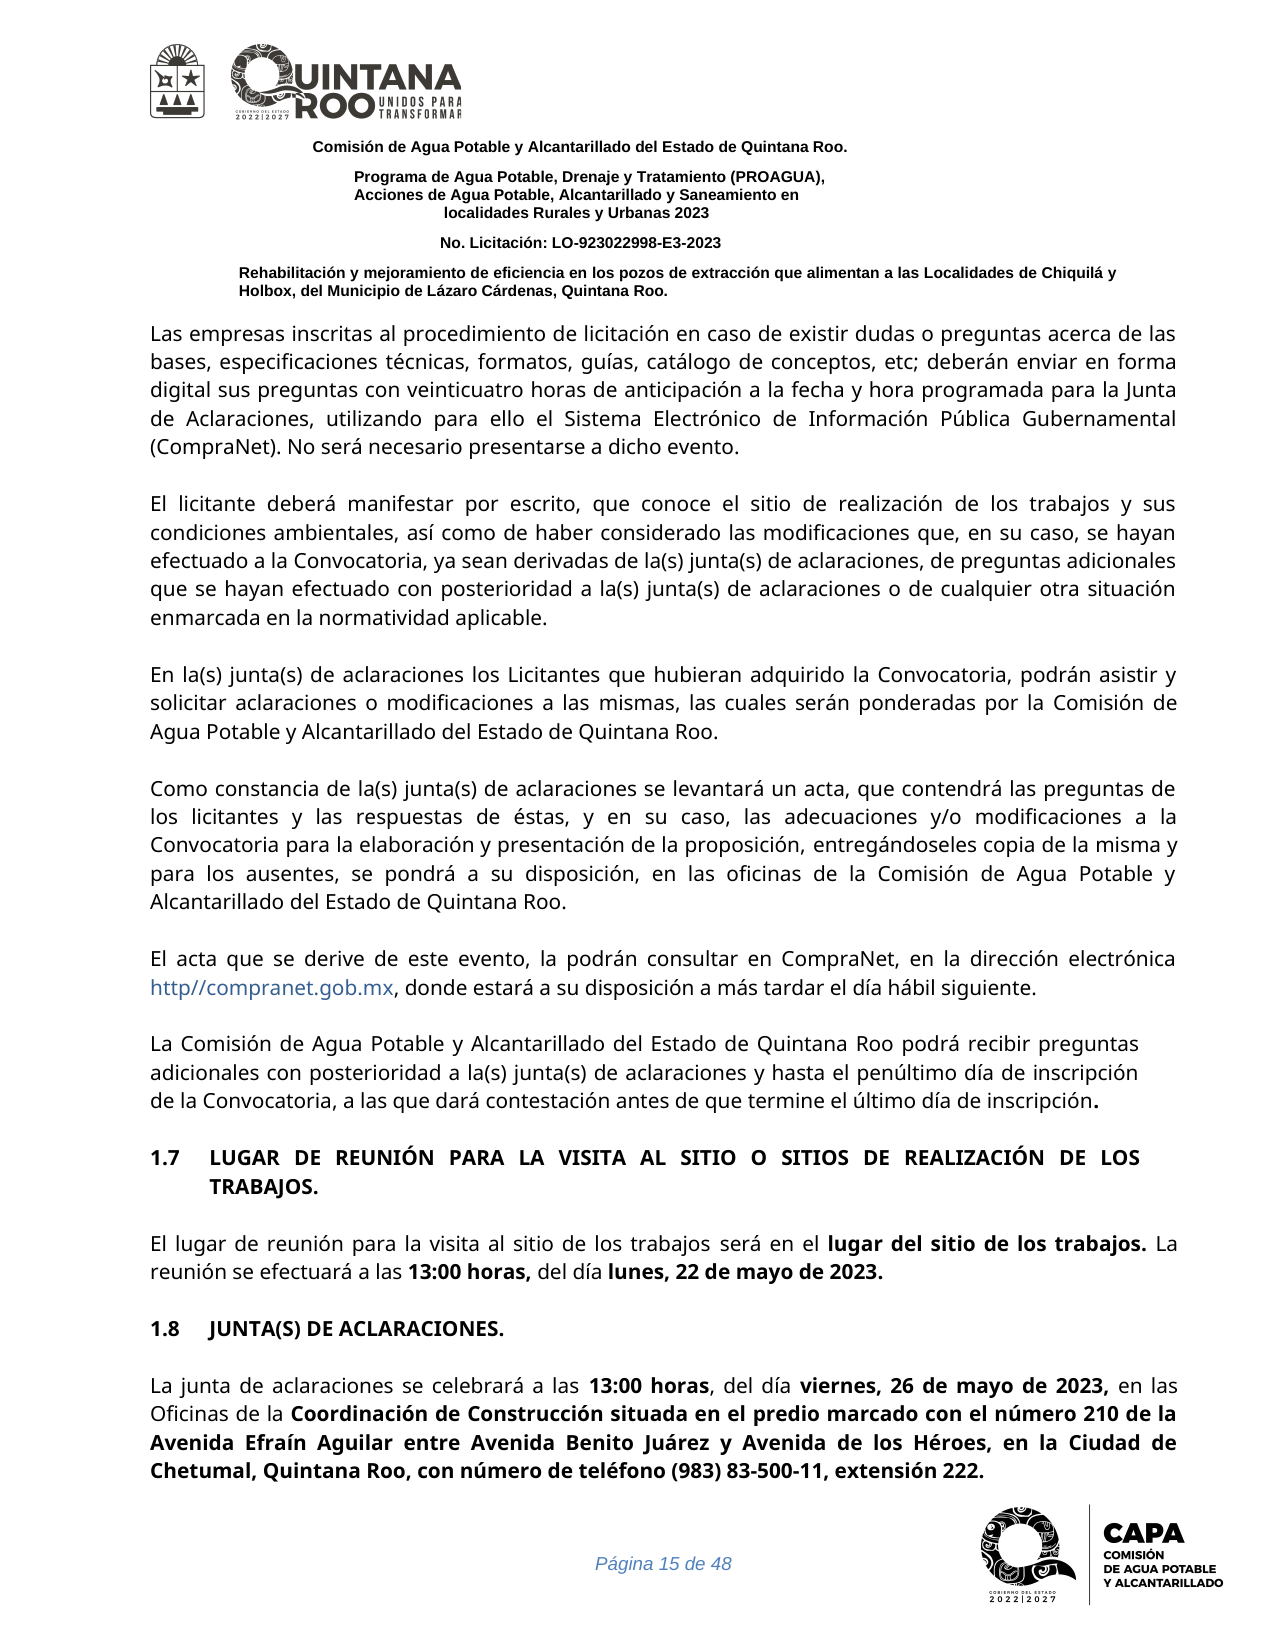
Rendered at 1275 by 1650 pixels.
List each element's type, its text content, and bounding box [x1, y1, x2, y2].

text El acta que se derive de este evento, la podrán consultar en CompraNet, en la dirección electrónica http//compranet.gob.mx, donde estará a su disposición a más tardar el día hábil siguiente. [150, 944, 1178, 1001]
text 1.8 JUNTA(S) DE ACLARACIONES. [150, 1314, 1141, 1342]
text Como constancia de la(s) junta(s) de aclaraciones se levantará un acta, que contendrá las preguntas de los licitantes y las respuestas de éstas, y en su caso, las adecuaciones y/o modificaciones a la Convocatoria para la elaboración y presentación de la proposición, entregándoseles copia de la misma y para los ausentes, se pondrá a su disposición, en las oficinas de la Comisión de Agua Potable y Alcantarillado del Estado de Quintana Roo. [150, 774, 1178, 916]
text El licitante deberá manifestar por escrito, que conoce el sitio de realización de los trabajos y sus condiciones ambientales, así como de haber considerado las modificaciones que, en su caso, se hayan efectuado a la Convocatoria, ya sean derivadas de la(s) junta(s) de aclaraciones, de preguntas adicionales que se hayan efectuado con posterioridad a la(s) junta(s) de aclaraciones o de cualquier otra situación enmarcada en la normatividad aplicable. [150, 489, 1178, 631]
text La junta de aclaraciones se celebrará a las 13:00 horas, del día viernes, 26 de mayo de 2023, en las Oficinas de la Coordinación de Construcción situada en el predio marcado con el número 210 de la Avenida Efraín Aguilar entre Avenida Benito Juárez y Avenida de los Héroes, en la Ciudad de Chetumal, Quintana Roo, con número de teléfono (983) 83-500-11, extensión 222. [150, 1371, 1178, 1484]
picture [150, 44, 462, 120]
text En la(s) junta(s) de aclaraciones los Licitantes que hubieran adquirido la Convocatoria, podrán asistir y solicitar aclaraciones o modificaciones a las mismas, las cuales serán ponderadas por la Comisión de Agua Potable y Alcantarillado del Estado de Quintana Roo. [150, 660, 1178, 745]
text Las empresas inscritas al procedimiento de licitación en caso de existir dudas o preguntas acerca de las bases, especificaciones técnicas, formatos, guías, catálogo de conceptos, etc; deberán enviar en forma digital sus preguntas con veinticuatro horas de anticipación a la fecha y hora programada para la Junta de Aclaraciones, utilizando para ello el Sistema Electrónico de Información Pública Gubernamental (CompraNet). No será necesario presentarse a dicho evento. [150, 319, 1178, 461]
text La Comisión de Agua Potable y Alcantarillado del Estado de Quintana Roo podrá recibir preguntas adicionales con posterioridad a la(s) junta(s) de aclaraciones y hasta el penúltimo día de inscripción de la Convocatoria, a las que dará contestación antes de que termine el último día de inscripción. [150, 1029, 1141, 1115]
picture [959, 1475, 1238, 1633]
text 1.7 LUGAR DE REUNIÓN PARA LA VISITA AL SITIO O SITIOS DE REALIZACIÓN DE LOS TRABAJOS. [150, 1143, 1141, 1200]
text El lugar de reunión para la visita al sitio de los trabajos será en el lugar del sitio de los trabajos. La reunión se efectuará a las 13:00 horas, del día lunes, 22 de mayo de 2023. [150, 1229, 1178, 1286]
